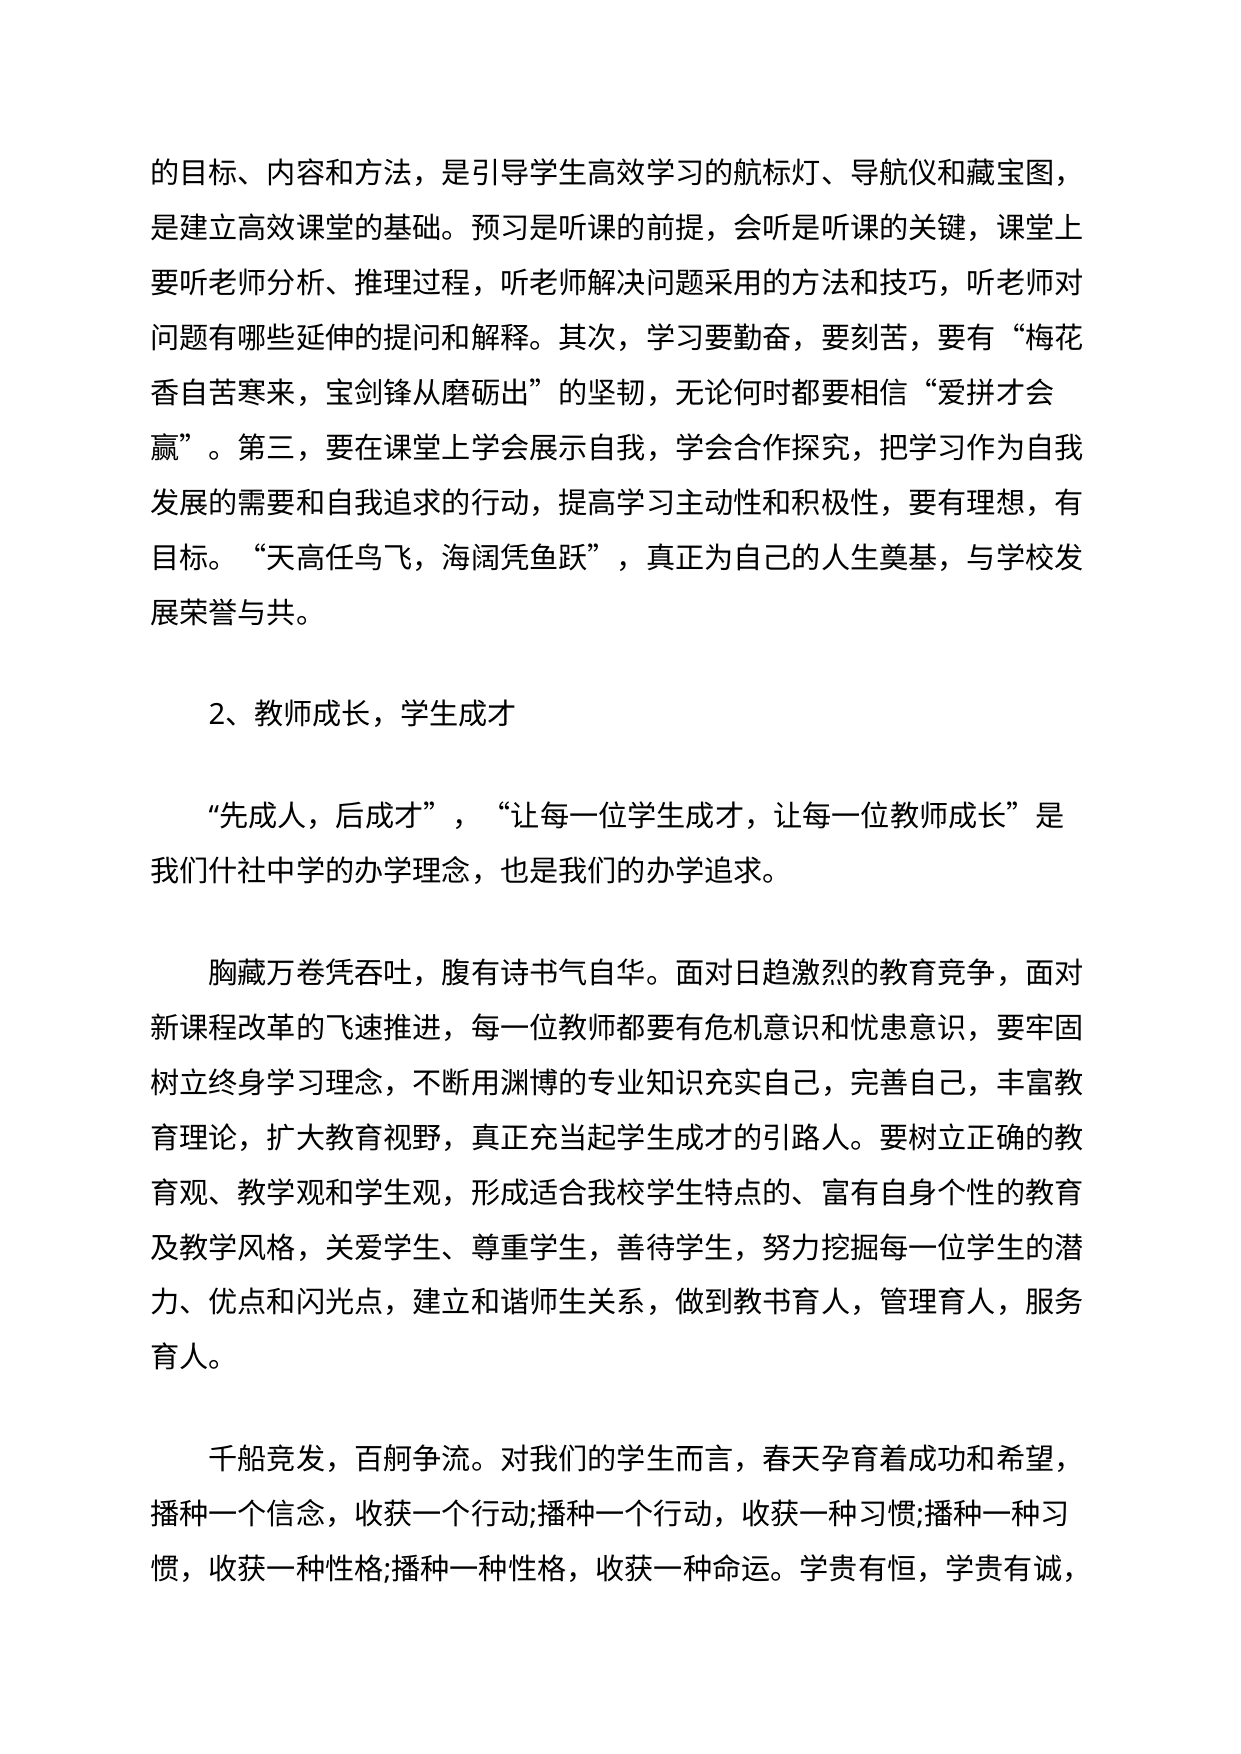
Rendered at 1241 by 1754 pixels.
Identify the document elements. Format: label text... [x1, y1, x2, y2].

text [150, 150, 1090, 631]
text “先成人，后成才”，“让每一位学生成才，让每一位教师成长”是我们什社中学的办学理念，也是我们的办学追求。 [150, 793, 1090, 890]
text 2、教师成长，学生成才 [150, 691, 1090, 733]
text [150, 1436, 1090, 1588]
text 胸藏万卷凭吞吐，腹有诗书气自华。面对日趋激烈的教育竞争，面对新课程改革的飞速推进，每一位教师都要有危机意识和忧患意识，要牢固树立终身学习理念，不断用渊博的专业知识充实自己，完善自己，丰富教育理论，扩大教育视野，真正充当起学生成才的引路人。要树立正确的教育观、教学观和学生观，形成适合我校学生特点的、富有自身个性的教育及教学风格，关爱学生、尊重学生，善待学生，努力挖掘每一位学生的潜力、优点和闪光点，建立和谐师生关系，做到教书育人，管理育人，服务育人。 [150, 950, 1090, 1376]
